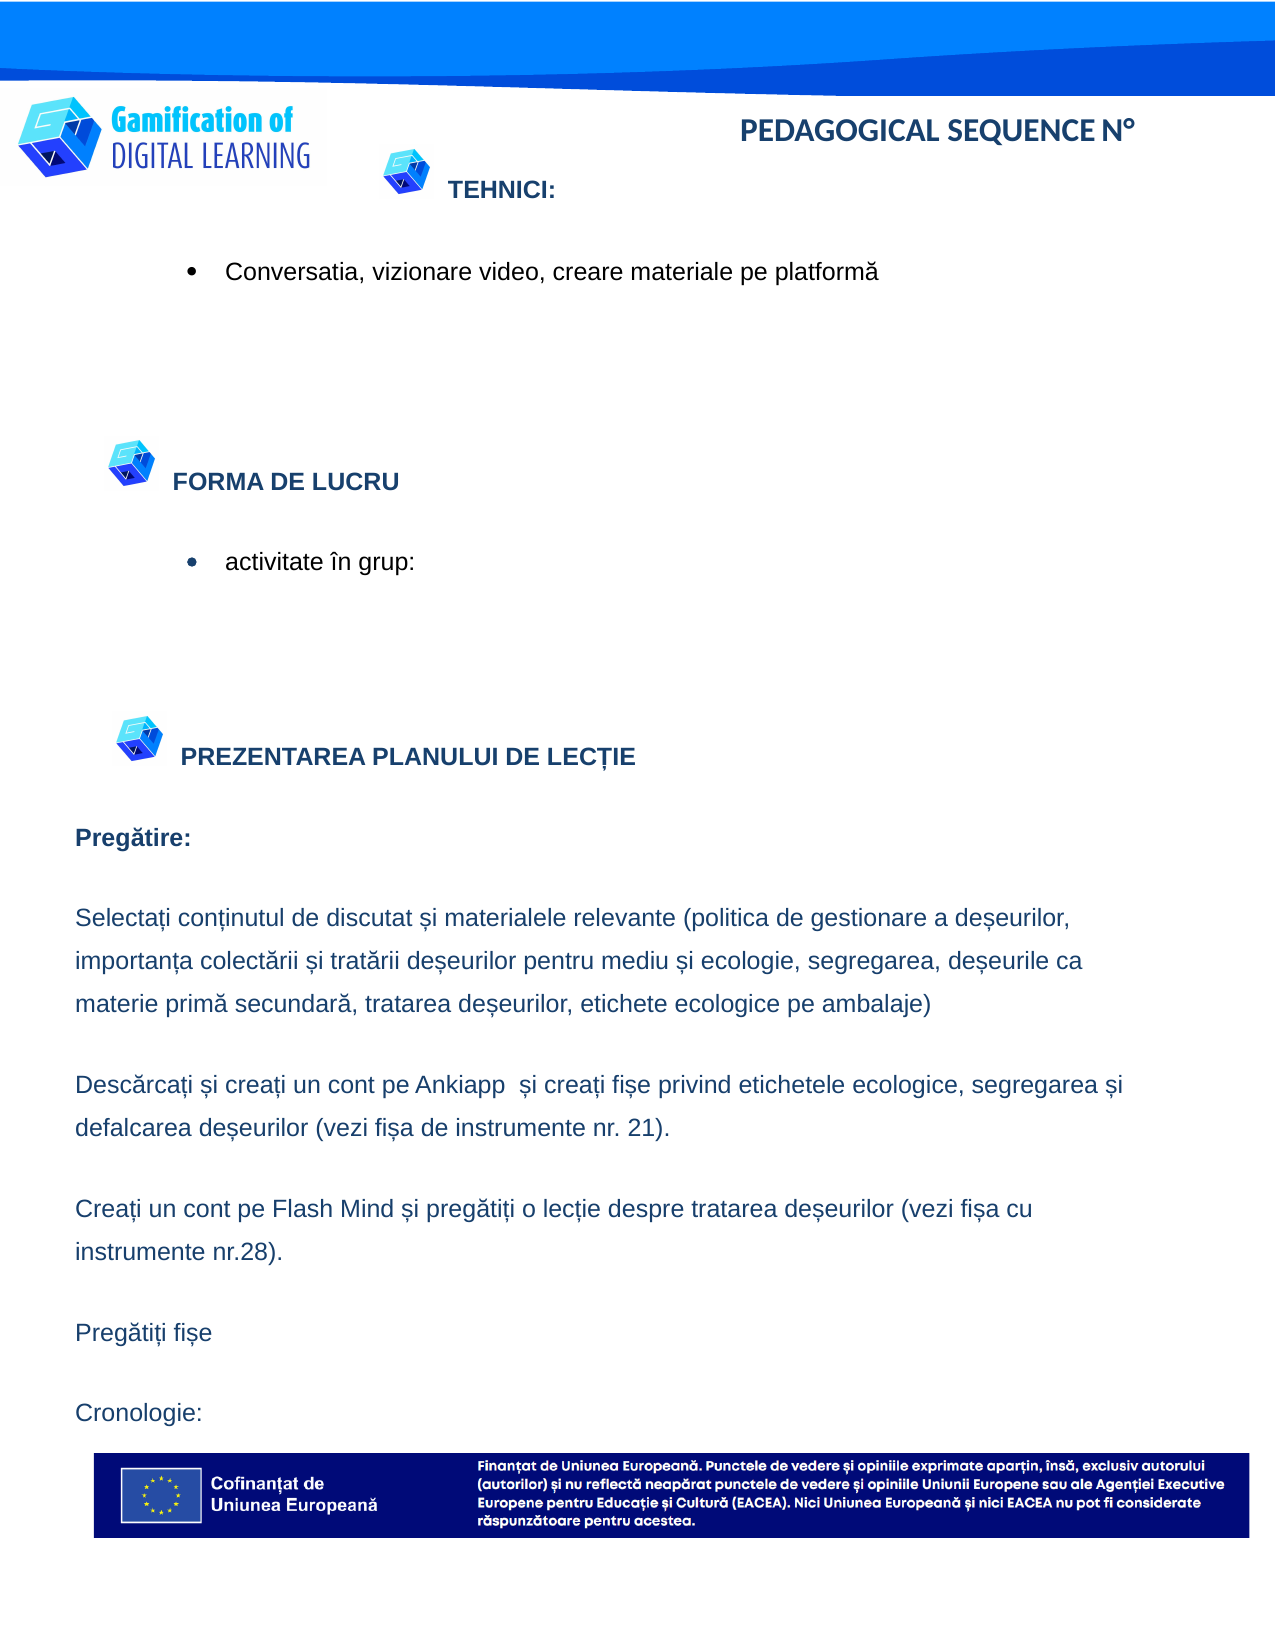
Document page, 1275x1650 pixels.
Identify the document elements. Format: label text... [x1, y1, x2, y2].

text Cronologie: [75, 1398, 1125, 1427]
text Pregătiți fișe [75, 1318, 1125, 1346]
list activitate în grup: [187, 547, 1125, 576]
text TEHNICI: [75, 144, 1125, 204]
picture [0, 88, 327, 186]
text Descărcați și creați un cont pe Ankiapp și creați fișe privind etichetele ecologice, segregarea și defalcarea deșeurilor (vezi fișa de instrumente nr. 21). [75, 1070, 1125, 1142]
picture [379, 144, 434, 199]
text FORMA DE LUCRU [104, 436, 1125, 495]
picture [112, 711, 167, 766]
text Selectați conținutul de discutat și materialele relevante (politica de gestionare a deșeurilor, importanța colectării și tratării deșeurilor pentru mediu și ecologie, segregarea, deșeurile ca materie primă secundară, tratarea deșeurilor, etichete ecologice pe ambalaje) [75, 903, 1125, 1018]
picture [104, 436, 159, 491]
text Pregătire: [75, 823, 1125, 851]
text PREZENTAREA PLANULUI DE LECȚIE [112, 711, 1125, 771]
text Creați un cont pe Flash Mind și pregătiți o lecție despre tratarea deșeurilor (vezi fișa cu instrumente nr.28). [75, 1194, 1125, 1266]
list Conversatia, vizionare video, creare materiale pe platformă [187, 257, 1125, 285]
